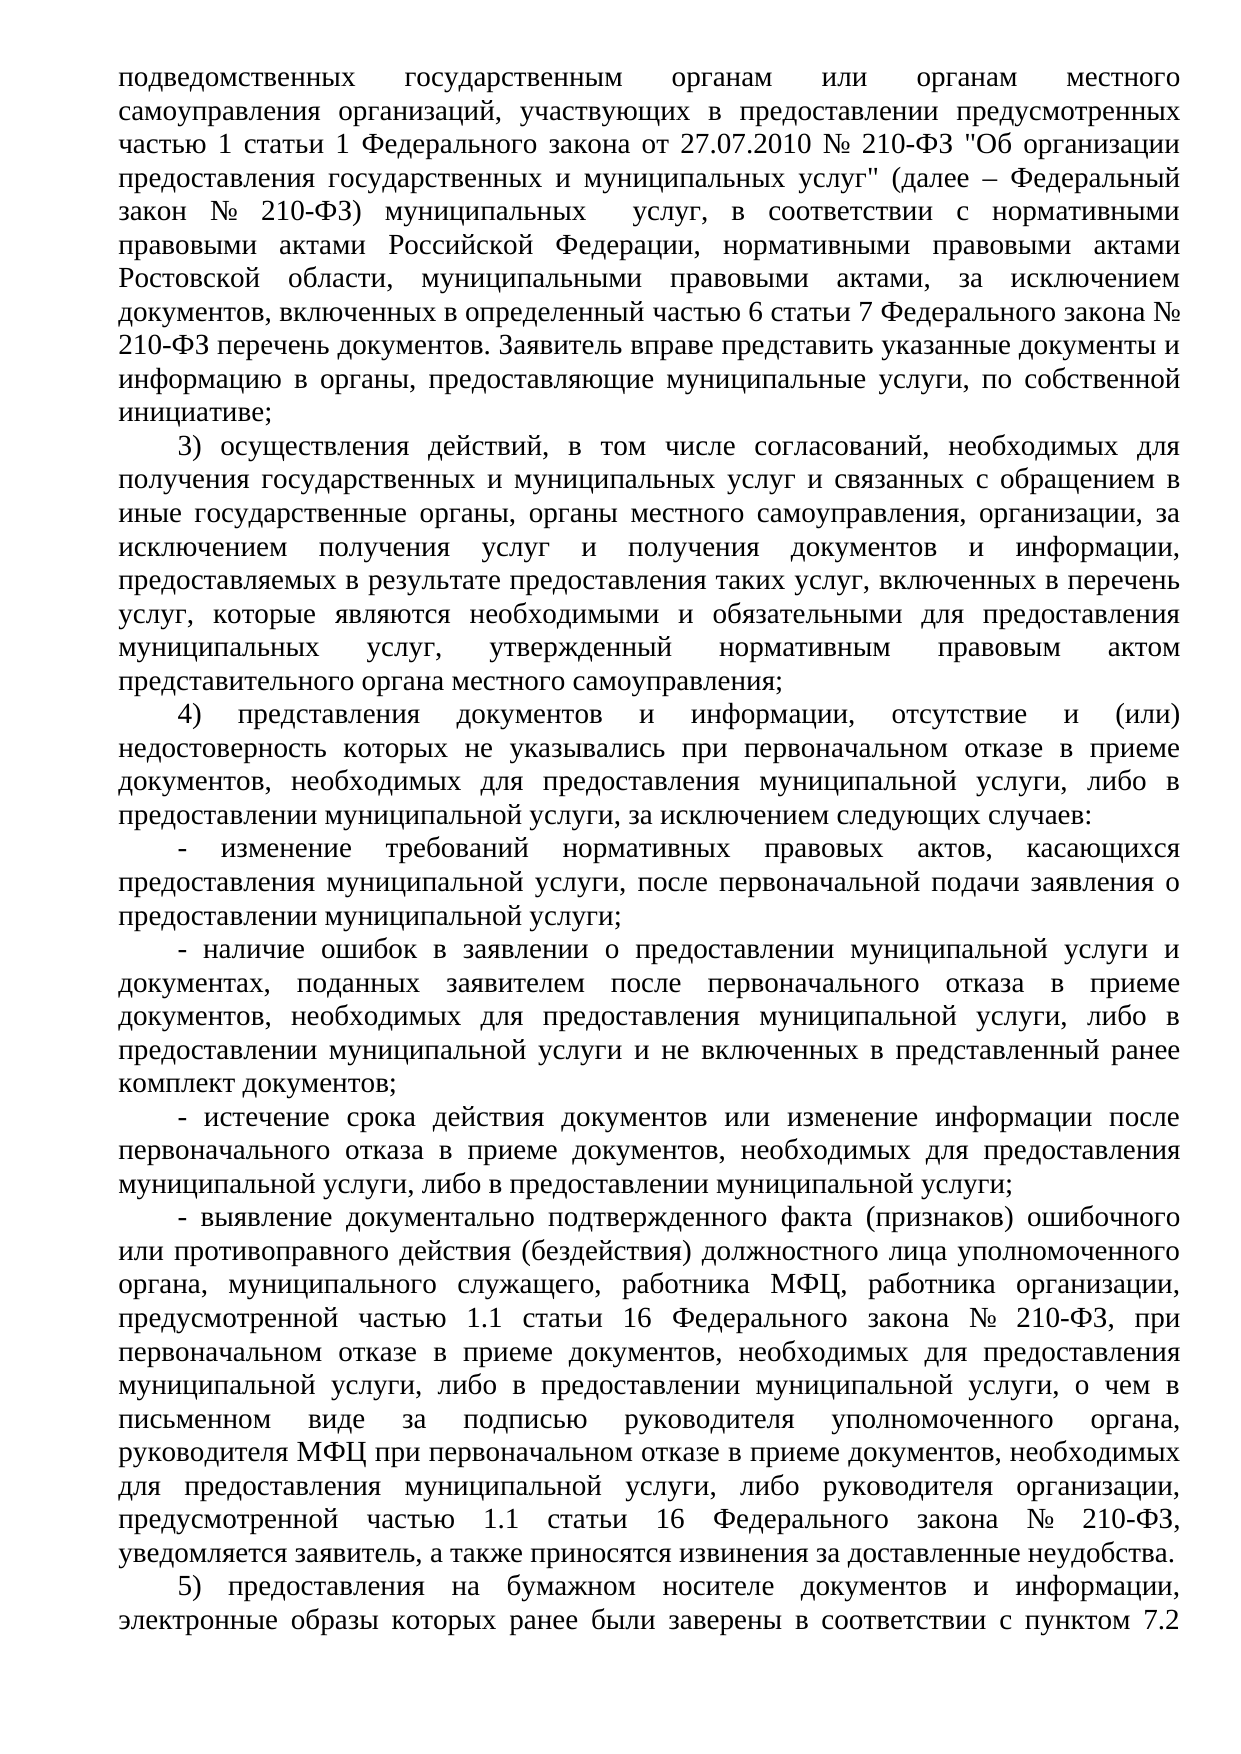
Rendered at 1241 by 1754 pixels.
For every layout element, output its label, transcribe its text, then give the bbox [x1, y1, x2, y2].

text - наличие ошибок в заявлении о предоставлении муниципальной услуги и документах, поданных заявителем после первоначального отказа в приеме документов, необходимых для предоставления муниципальной услуги, либо в предоставлении муниципальной услуги и не включенных в представленный ранее комплект документов; [118, 931, 1181, 1099]
text 4) представления документов и информации, отсутствие и (или) недостоверность которых не указывались при первоначальном отказе в приеме документов, необходимых для предоставления муниципальной услуги, либо в предоставлении муниципальной услуги, за исключением следующих случаев: [118, 696, 1181, 831]
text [118, 1568, 1181, 1636]
text 3) осуществления действий, в том числе согласований, необходимых для получения государственных и муниципальных услуг и связанных с обращением в иные государственные органы, органы местного самоуправления, организации, за исключением получения услуг и получения документов и информации, предоставляемых в результате предоставления таких услуг, включенных в перечень услуг, которые являются необходимыми и обязательными для предоставления муниципальных услуг, утвержденный нормативным правовым актом представительного органа местного самоуправления; [118, 428, 1181, 696]
text - истечение срока действия документов или изменение информации после первоначального отказа в приеме документов, необходимых для предоставления муниципальной услуги, либо в предоставлении муниципальной услуги; [118, 1099, 1181, 1199]
text - изменение требований нормативных правовых актов, касающихся предоставления муниципальной услуги, после первоначальной подачи заявления о предоставлении муниципальной услуги; [118, 831, 1181, 931]
text - выявление документально подтвержденного факта (признаков) ошибочного или противоправного действия (бездействия) должностного лица уполномоченного органа, муниципального служащего, работника МФЦ, работника организации, предусмотренной частью 1.1 статьи 16 Федерального закона № 210-ФЗ, при первоначальном отказе в приеме документов, необходимых для предоставления муниципальной услуги, либо в предоставлении муниципальной услуги, о чем в письменном виде за подписью руководителя уполномоченного органа, руководителя МФЦ при первоначальном отказе в приеме документов, необходимых для предоставления муниципальной услуги, либо руководителя организации, предусмотренной частью 1.1 статьи 16 Федерального закона № 210-ФЗ, уведомляется заявитель, а также приносятся извинения за доставленные неудобства. [118, 1199, 1181, 1568]
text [118, 59, 1181, 428]
